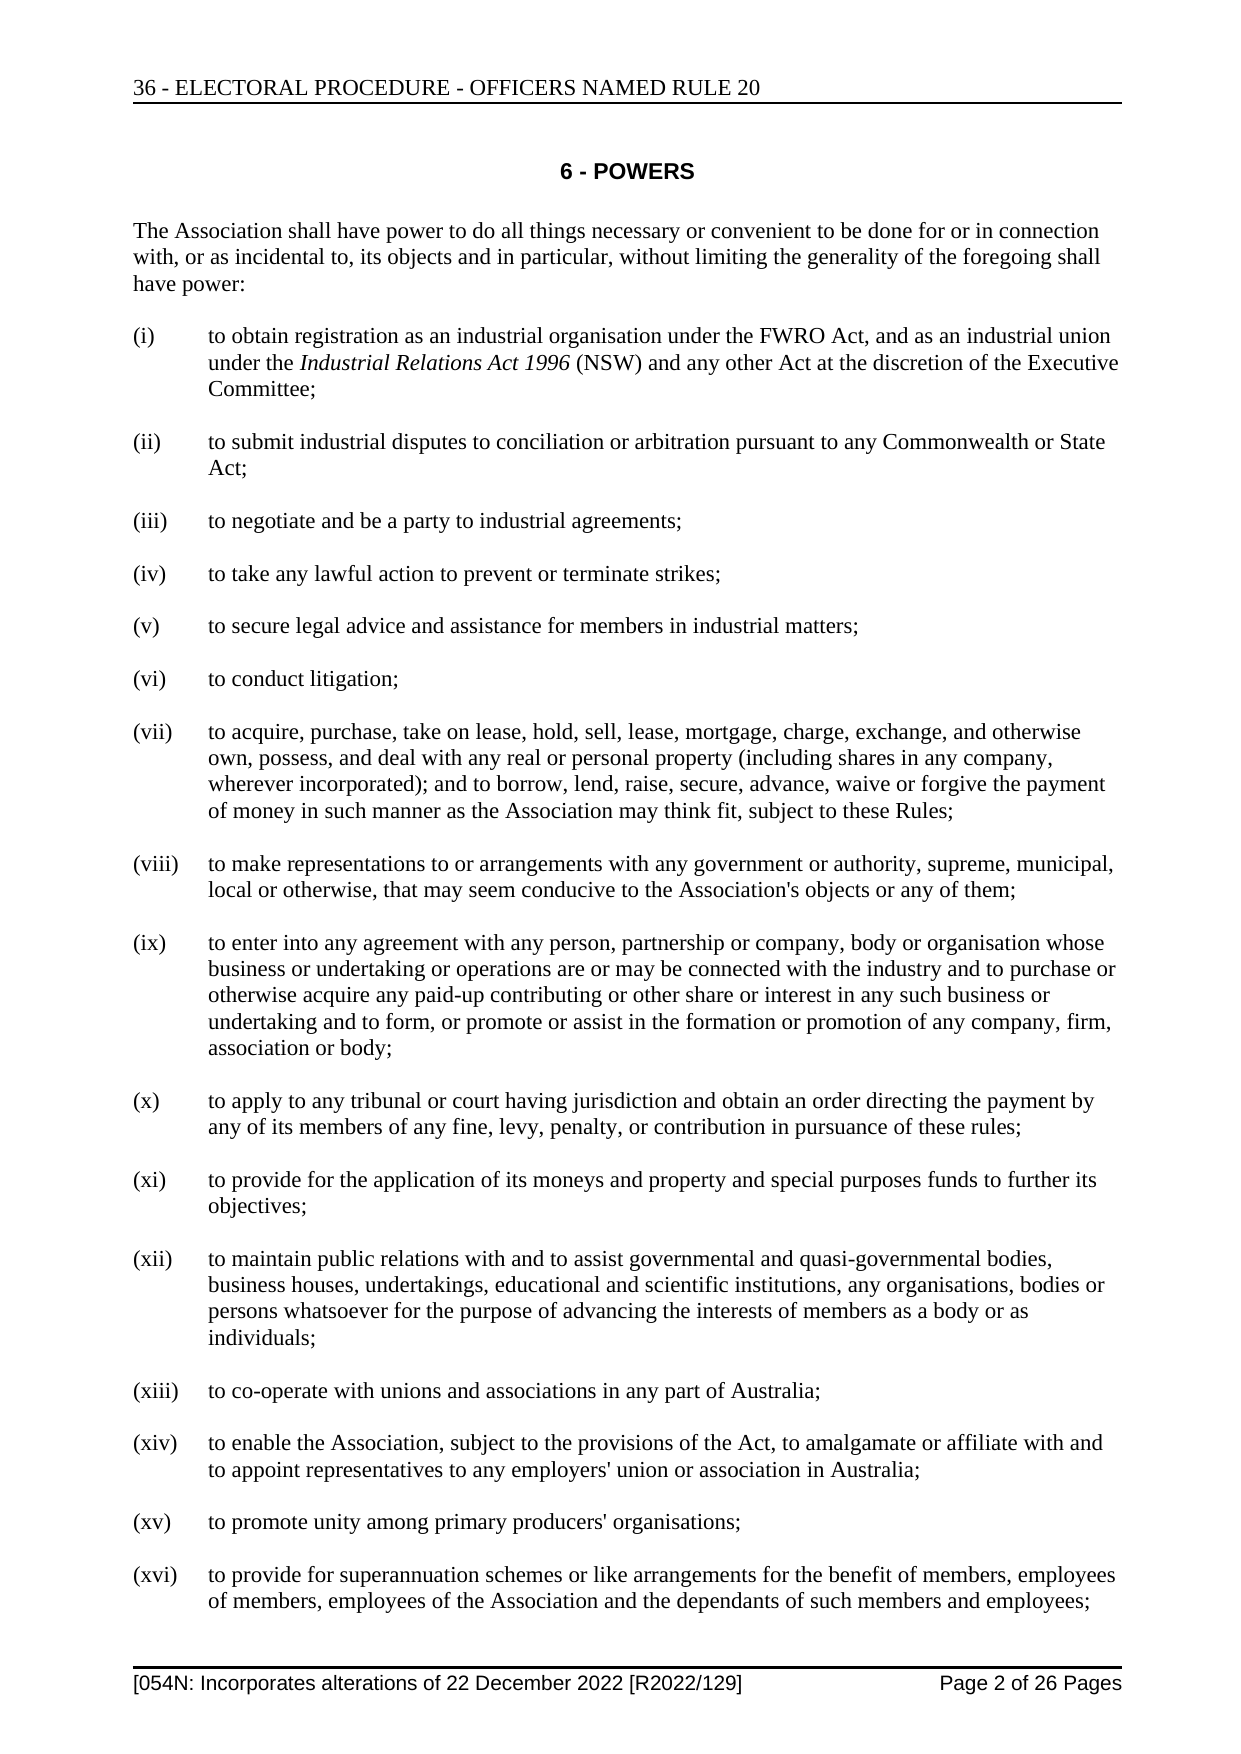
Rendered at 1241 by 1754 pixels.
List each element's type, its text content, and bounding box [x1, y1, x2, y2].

text (ix) to enter into any agreement with any person, partnership or company, body or organisation whose business or undertaking or operations are or may be connected with the industry and to purchase or otherwise acquire any paid-up contributing or other share or interest in any such business or undertaking and to form, or promote or assist in the formation or promotion of any company, firm, association or body; [133, 929, 1122, 1060]
text (viii) to make representations to or arrangements with any government or authority, supreme, municipal, local or otherwise, that may seem conducive to the Associations objects or any of them; [133, 849, 1122, 902]
text (xi) to provide for the application of its moneys and property and special purposes funds to further its objectives; [133, 1166, 1122, 1218]
subtitle 6 - POWERS [133, 158, 1122, 184]
text (x) to apply to any tribunal or court having jurisdiction and obtain an order directing the payment by any of its members of any fine, levy, penalty, or contribution in pursuance of these rules; [133, 1087, 1122, 1139]
text (xiii) to co-operate with unions and associations in any part of Australia; [133, 1377, 1122, 1403]
text The Association shall have power to do all things necessary or convenient to be done for or in connection with, or as incidental to, its objects and in particular, without limiting the generality of the foregoing shall have power: [133, 217, 1122, 296]
text (vi) to conduct litigation; [133, 665, 1122, 691]
text (vii) to acquire, purchase, take on lease, hold, sell, lease, mortgage, charge, exchange, and otherwise own, possess, and deal with any real or personal property (including shares in any company, wherever incorporated); and to borrow, lend, raise, secure, advance, waive or forgive the payment of money in such manner as the Association may think fit, subject to these Rules; [133, 718, 1122, 823]
text (iv) to take any lawful action to prevent or terminate strikes; [133, 560, 1122, 586]
text (xii) to maintain public relations with and to assist governmental and quasi-governmental bodies, business houses, undertakings, educational and scientific institutions, any organisations, bodies or persons whatsoever for the purpose of advancing the interests of members as a body or as individuals; [133, 1245, 1122, 1350]
text (iii) to negotiate and be a party to industrial agreements; [133, 507, 1122, 533]
text (i) to obtain registration as an industrial organisation under the FWRO Act, and as an industrial union under the Industrial Relations Act 1996 (NSW) and any other Act at the discretion of the Executive Committee; [133, 322, 1122, 402]
text (ii) to submit industrial disputes to conciliation or arbitration pursuant to any Commonwealth or State Act; [133, 428, 1122, 481]
text (xv) to promote unity among primary producers organisations; [133, 1508, 1122, 1535]
text (v) to secure legal advice and assistance for members in industrial matters; [133, 612, 1122, 639]
text (xvi) to provide for superannuation schemes or like arrangements for the benefit of members, employees of members, employees of the Association and the dependants of such members and employees; [133, 1561, 1122, 1614]
text (xiv) to enable the Association, subject to the provisions of the Act, to amalgamate or affiliate with and to appoint representatives to any employers' union or association in Australia; [133, 1429, 1122, 1482]
